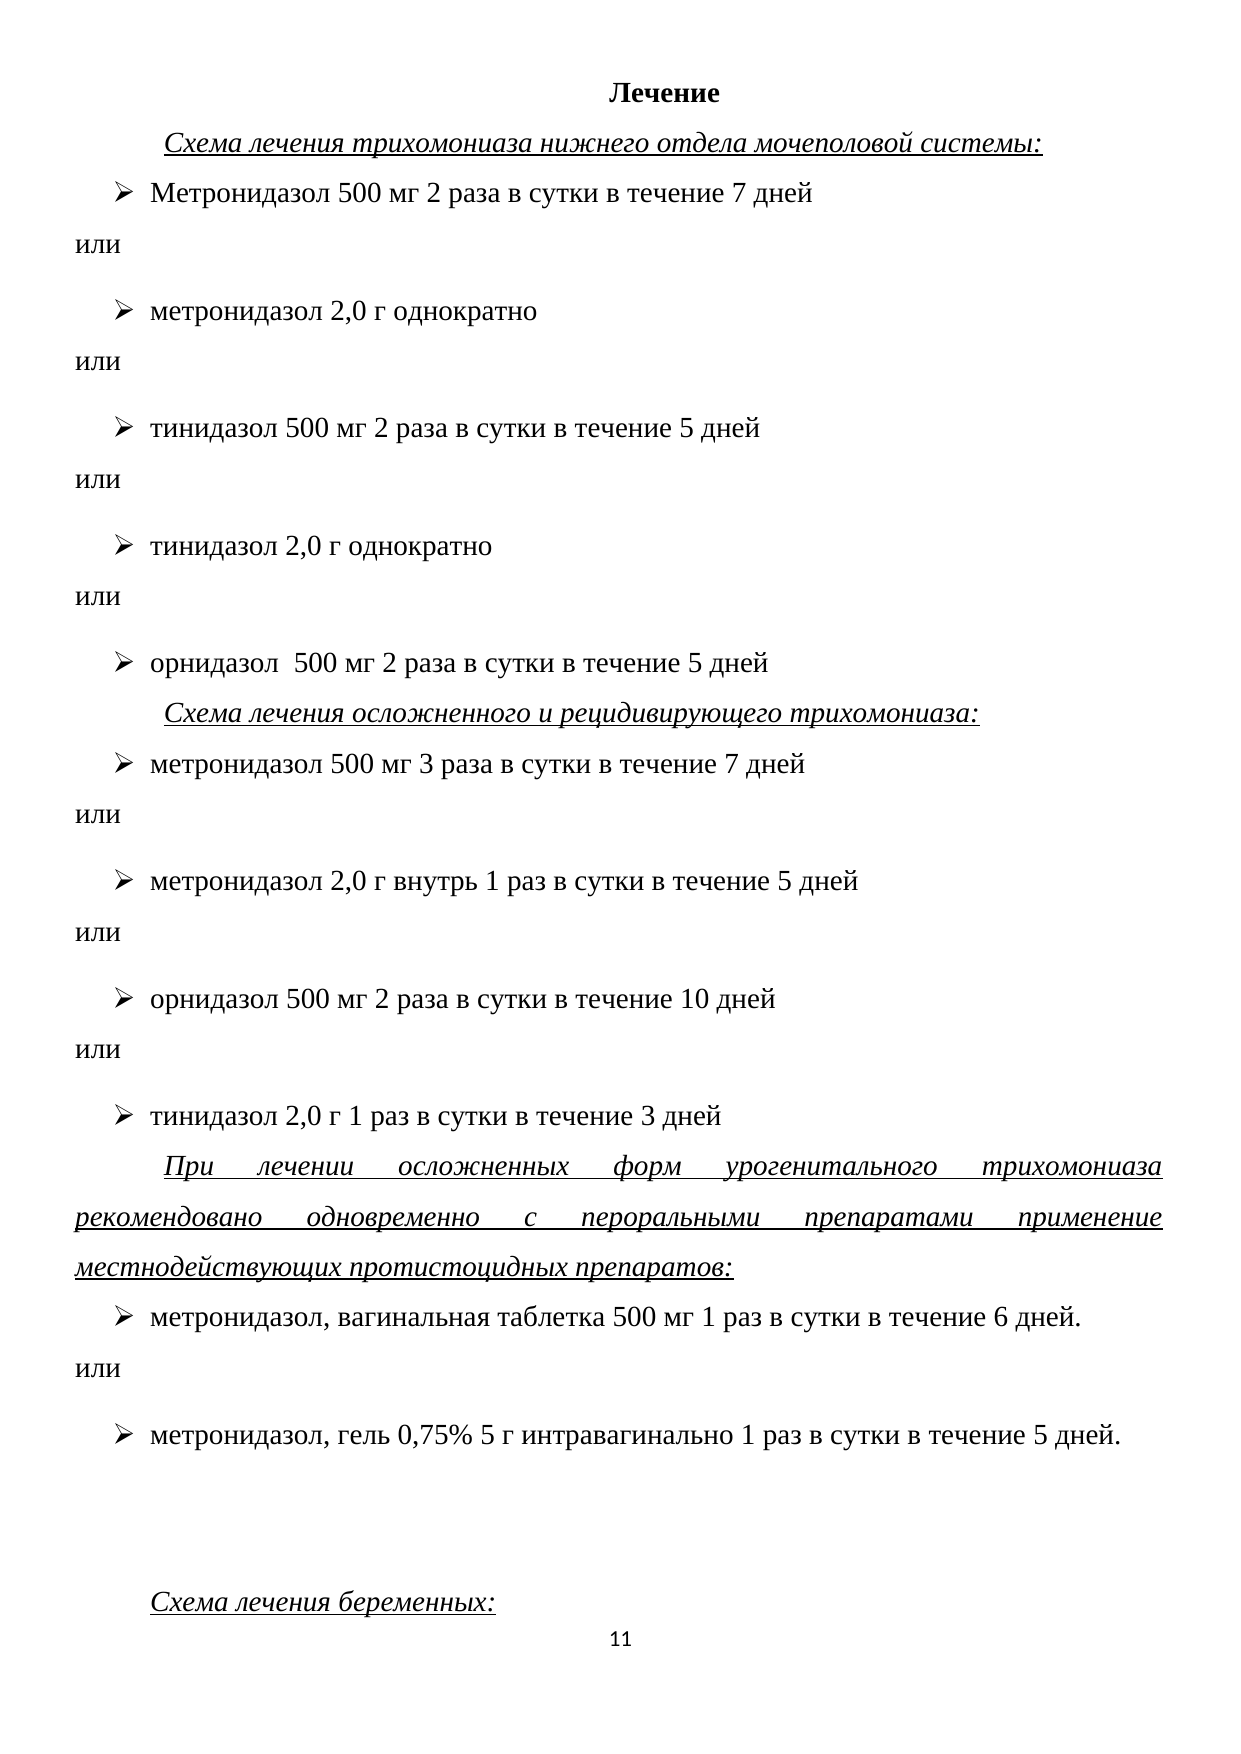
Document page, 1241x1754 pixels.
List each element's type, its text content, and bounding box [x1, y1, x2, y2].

text или [75, 796, 1165, 830]
list метронидазол 2,0 г внутрь 1 раз в сутки в течение 5 дней [112, 863, 1165, 897]
text Схема лечения осложненного и рецидивирующего трихомониаза: [75, 696, 1165, 729]
list орнидазол 500 мг 2 раза в сутки в течение 10 дней [112, 981, 1165, 1014]
list Метронидазол 500 мг 2 раза в сутки в течение 7 дней [112, 176, 1165, 209]
list тинидазол 2,0 г однократно [112, 528, 1165, 561]
list метронидазол, гель 0,75% 5 г интравагинально 1 раз в сутки в течение 5 дней. [112, 1417, 1165, 1451]
text или [75, 226, 1165, 259]
text или [75, 578, 1165, 612]
text Лечение [75, 75, 1165, 108]
list метронидазол 500 мг 3 раза в сутки в течение 7 дней [112, 746, 1165, 779]
text или [75, 343, 1165, 377]
text или [75, 1350, 1165, 1383]
text Схема лечения трихомониаза нижнего отдела мочеполовой системы: [75, 125, 1165, 159]
list Схема лечения беременных: [150, 1584, 1165, 1618]
text или [75, 461, 1165, 494]
text При лечении осложненных форм урогенитального трихомониаза рекомендовано одновременно с пероральными препаратами применение местнодействующих протистоцидных препаратов: [75, 1148, 1165, 1283]
list тинидазол 2,0 г 1 раз в сутки в течение 3 дней [112, 1098, 1165, 1132]
list орнидазол 500 мг 2 раза в сутки в течение 5 дней [112, 645, 1165, 679]
list тинидазол 500 мг 2 раза в сутки в течение 5 дней [112, 410, 1165, 444]
text или [75, 914, 1165, 947]
list метронидазол 2,0 г однократно [112, 293, 1165, 327]
text или [75, 1031, 1165, 1065]
list метронидазол, вагинальная таблетка 500 мг 1 раз в сутки в течение 6 дней. [112, 1299, 1165, 1333]
